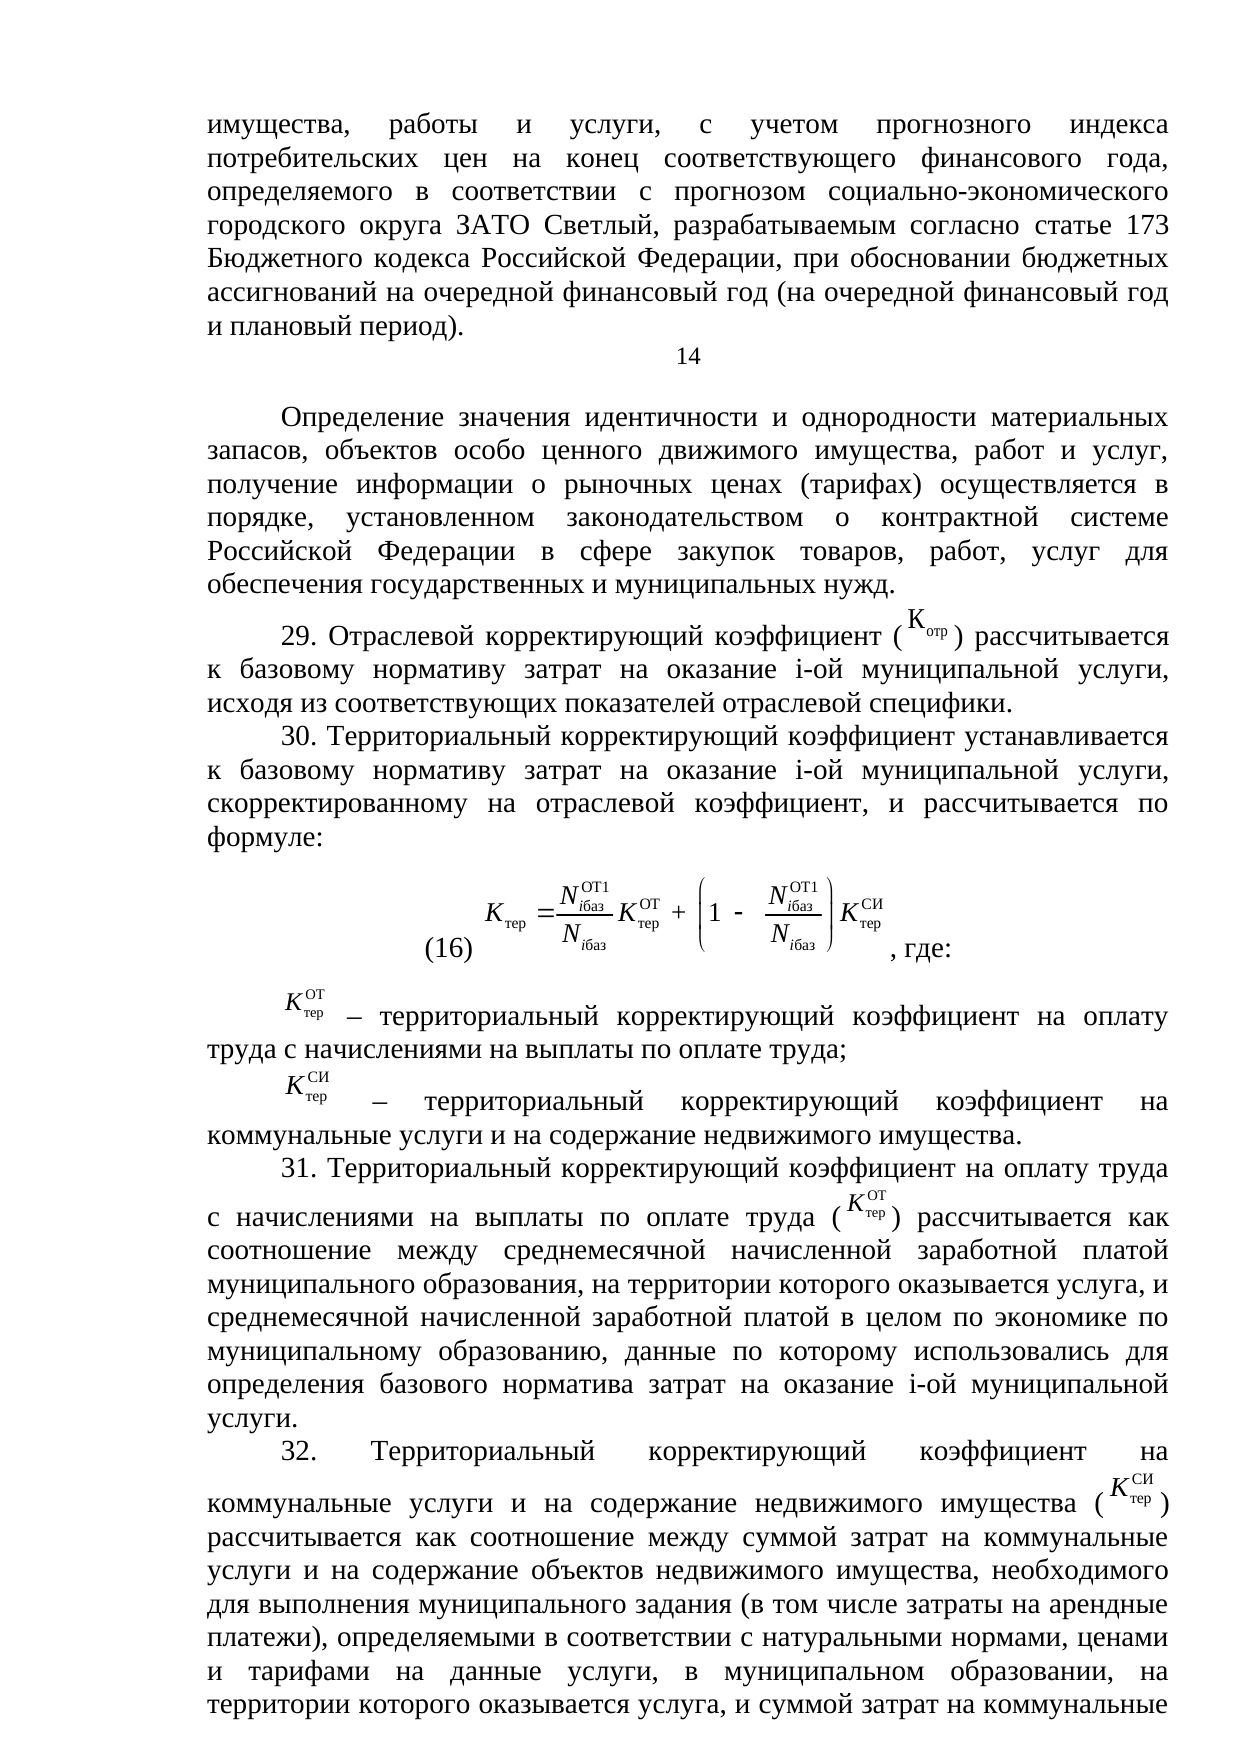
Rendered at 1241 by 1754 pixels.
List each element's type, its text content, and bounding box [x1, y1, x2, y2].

text 31. Территориальный корректирующий коэффициент на оплату труда с начислениями на выплаты по оплате труда () рассчитывается как соотношение между среднемесячной начисленной заработной платой муниципального образования, на территории которого оказывается услуга, и среднемесячной начисленной заработной платой в целом по экономике по муниципальному образованию, данные по которому использовались для определения базового норматива затрат на оказание i-ой муниципальной услуги. [207, 1150, 1169, 1433]
text Определение значения идентичности и однородности материальных запасов, объектов особо ценного движимого имущества, работ и услуг, получение информации о рыночных ценах (тарифах) осуществляется в порядке, установленном законодательством о контрактной системе Российской Федерации в сфере закупок товаров, работ, услуг для обеспечения государственных и муниципальных нужд. [207, 399, 1169, 600]
text 14 [207, 341, 1169, 370]
text – территориальный корректирующий коэффициент на коммунальные услуги и на содержание недвижимого имущества. [207, 1065, 1169, 1150]
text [207, 1433, 1169, 1720]
text – территориальный корректирующий коэффициент на оплату труда с начислениями на выплаты по оплате труда; [207, 983, 1169, 1065]
text 29. Отраслевой корректирующий коэффициент () рассчитывается к базовому нормативу затрат на оказание i-ой муниципальной услуги, исходя из соответствующих показателей отраслевой специфики. [207, 600, 1169, 718]
text 30. Территориальный корректирующий коэффициент устанавливается к базовому нормативу затрат на оказание i-ой муниципальной услуги, скорректированному на отраслевой коэффициент, и рассчитывается по формуле: [207, 718, 1169, 853]
text (16) , где: [207, 872, 1169, 964]
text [207, 106, 1169, 341]
